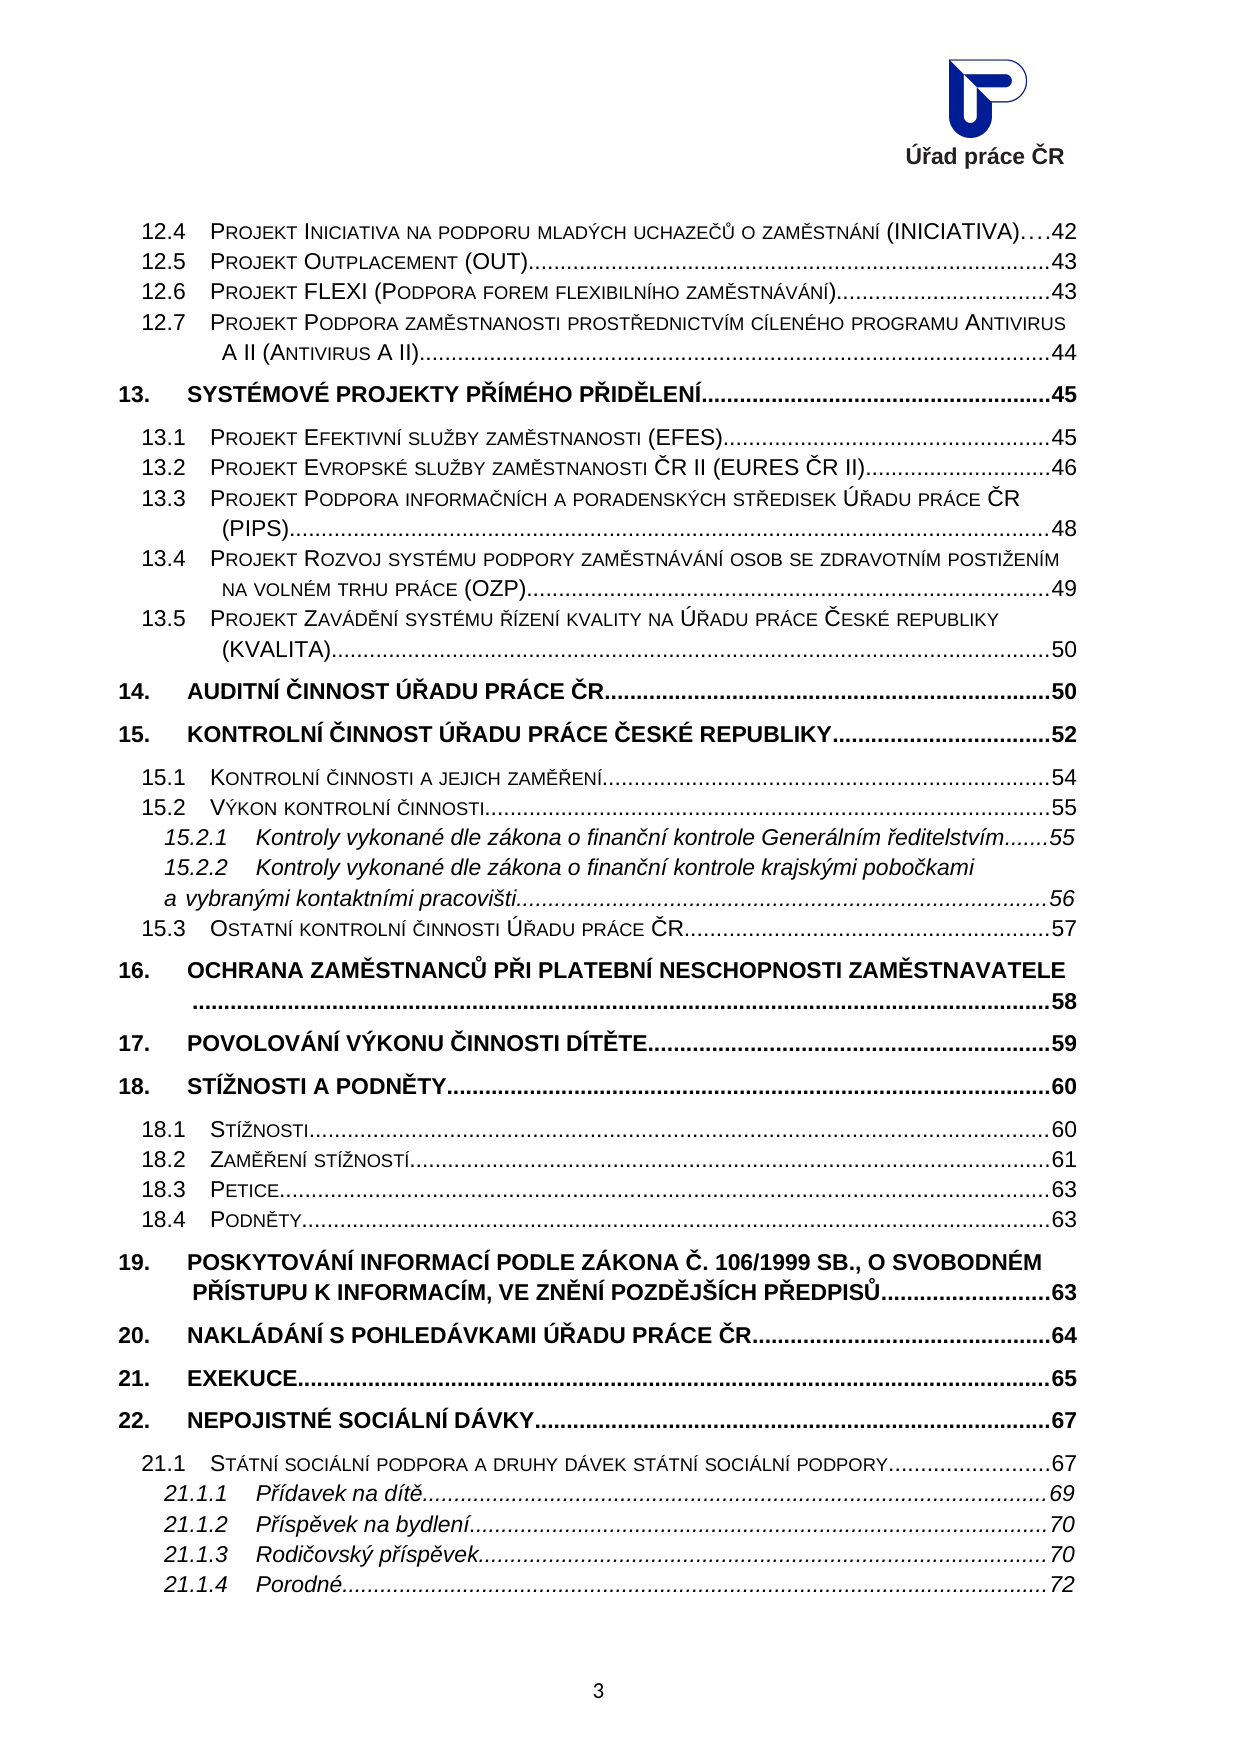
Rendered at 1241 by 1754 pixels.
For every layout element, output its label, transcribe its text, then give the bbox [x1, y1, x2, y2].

picture [948, 59, 1028, 139]
text 21.1.4 Porodné 72 [164, 1571, 1078, 1597]
text 13.2 Projekt Evropské služby zaměstnanosti ČR II (EURES ČR II) 46 [141, 454, 1078, 481]
text 12.7 Projekt Podpora zaměstnanosti prostřednictvím cíleného programu Antivirus A II (Antivirus A II) 44 [141, 308, 1078, 365]
text 20. Nakládání s pohledávkami Úřadu práce ČR 64 [118, 1322, 1078, 1348]
text 21. EXEKUCE 65 [118, 1365, 1078, 1391]
text 17. Povolování výkonu činnosti dítěte 59 [118, 1030, 1078, 1057]
text 15.2 Výkon kontrolní činnosti 55 [141, 794, 1078, 820]
text 21.1 Státní sociální podpora a druhy dávek státní sociální podpory 67 [141, 1450, 1078, 1477]
text 15.1 Kontrolní činnosti a jejich zaměření 54 [141, 764, 1078, 790]
text 15.2.1 Kontroly vykonané dle zákona o finanční kontrole Generálním ředitelstvím 55 [164, 824, 1078, 851]
text 13.3 Projekt Podpora informačních a poradenských středisek Úřadu práce ČR (PIPS) 48 [141, 484, 1078, 541]
text 15. Kontrolní činnost Úřadu práce České republiky 52 [118, 721, 1078, 747]
text 13.1 Projekt Efektivní služby zaměstnanosti (EFES) 45 [141, 424, 1078, 451]
text 15.3 Ostatní kontrolní činnosti Úřadu práce ČR 57 [141, 915, 1078, 941]
text 12.6 Projekt FLEXI (Podpora forem flexibilního zaměstnávání) 43 [141, 278, 1078, 305]
text 18. Stížnosti a podněty 60 [118, 1073, 1078, 1099]
text 18.1 Stížnosti 60 [141, 1116, 1078, 1142]
text 21.1.1 Přídavek na dítě 69 [164, 1480, 1078, 1507]
text 12.4 Projekt Iniciativa na podporu mladých uchazečů o zaměstnání (INICIATIVA) 42 [141, 218, 1078, 244]
text 18.4 Podněty 63 [141, 1206, 1078, 1233]
text 18.2 Zaměření stížností 61 [141, 1146, 1078, 1172]
text 21.1.2 Příspěvek na bydlení 70 [164, 1511, 1078, 1537]
text 12.5 Projekt Outplacement (OUT) 43 [141, 248, 1078, 274]
text 15.2.2 Kontroly vykonané dle zákona o finanční kontrole krajskými pobočkami a vybranými kontaktními pracovišti 56 [164, 854, 1078, 911]
text 18.3 Petice 63 [141, 1176, 1078, 1203]
text 21.1.3 Rodičovský příspěvek 70 [164, 1541, 1078, 1567]
text 22. Nepojistné sociální dávky 67 [118, 1407, 1078, 1434]
text 13.4 Projekt Rozvoj systému podpory zaměstnávání osob se zdravotním postižením na volném trhu práce (OZP) 49 [141, 545, 1078, 602]
text 16. Ochrana zaměstnanců při platební neschopnosti zaměstnavatele 58 [118, 957, 1078, 1014]
text 13.5 Projekt Zavádění systému řízení kvality na Úřadu práce České republiky (KVALITA) 50 [141, 605, 1078, 662]
text 13. Systémové projekty přímého přidělení 45 [118, 381, 1078, 408]
text 19. Poskytování informací podle zákona č. 106/1999 sb., o svobodném přístupu k informacím, ve znění pozdějších předpisů 63 [118, 1249, 1078, 1306]
text 14. Auditní činnost Úřadu práce ČR 50 [118, 678, 1078, 705]
